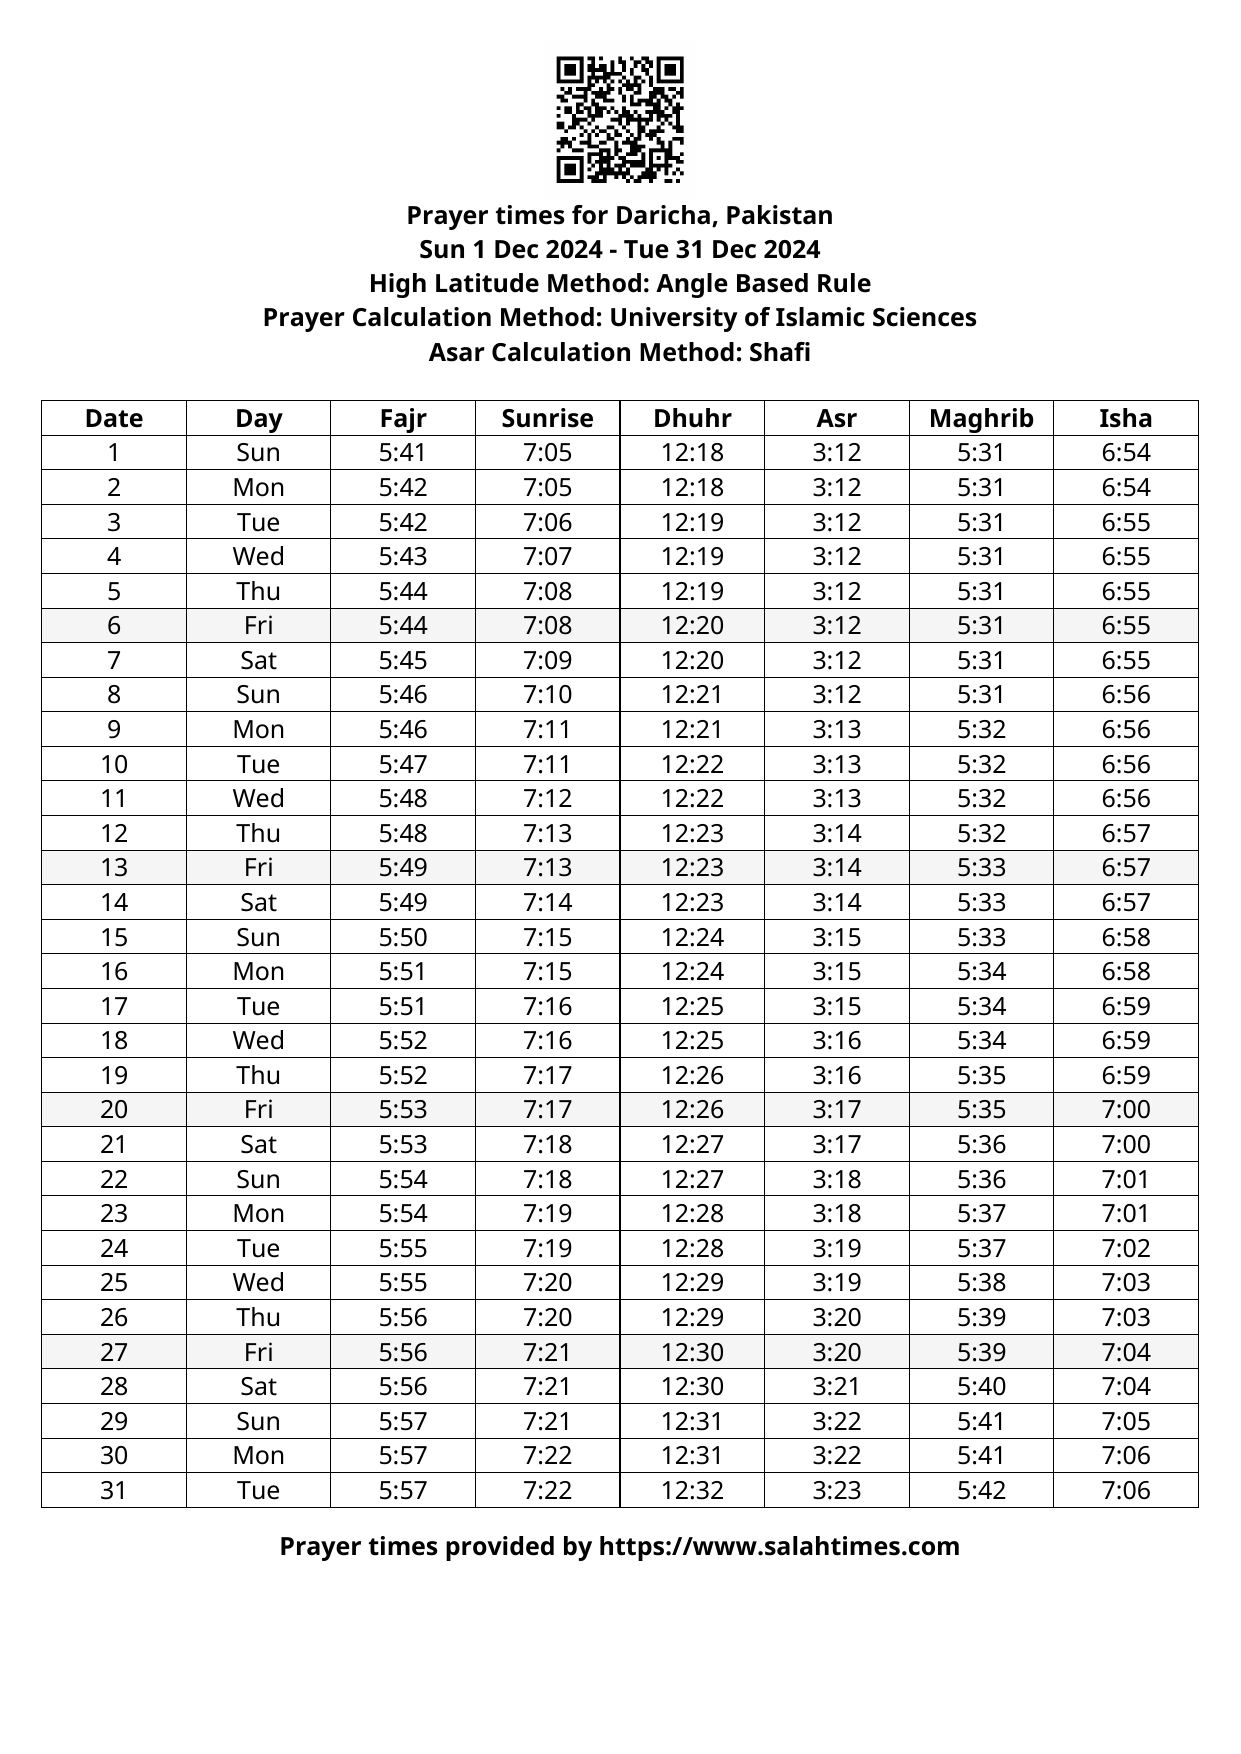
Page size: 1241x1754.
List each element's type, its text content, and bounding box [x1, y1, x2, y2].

table_cell 5:48 [331, 816, 475, 849]
table_cell Tue [187, 1231, 330, 1264]
table_cell 7:17 [476, 1058, 619, 1092]
table_cell 6:56 [1054, 781, 1198, 815]
table_cell Mon [187, 1439, 330, 1472]
table_cell 12 [42, 816, 186, 849]
table_cell Fri [187, 851, 330, 884]
table_cell 7:04 [1054, 1335, 1198, 1368]
table_cell 12:21 [621, 712, 764, 746]
table_cell 5:54 [331, 1196, 475, 1230]
table_cell 7:19 [476, 1196, 619, 1230]
table_cell 5:31 [910, 539, 1053, 573]
text Sun 1 Dec 2024 - Tue 31 Dec 2024 [42, 232, 1198, 266]
table_cell 16 [42, 954, 186, 988]
table_cell 3:14 [765, 851, 909, 884]
table_cell 7:16 [476, 989, 619, 1022]
table_cell 3:15 [765, 954, 909, 988]
table_cell 23 [42, 1196, 186, 1230]
table_cell Mon [187, 954, 330, 988]
table_cell 3:17 [765, 1127, 909, 1161]
table_cell 5:49 [331, 885, 475, 919]
table_cell 12:28 [621, 1196, 764, 1230]
table_cell 5:31 [910, 609, 1053, 642]
table_cell 27 [42, 1335, 186, 1368]
table_cell 12:25 [621, 1024, 764, 1057]
table_cell 5:56 [331, 1300, 475, 1334]
table_cell 12:19 [621, 574, 764, 607]
table_cell Tue [187, 1473, 330, 1507]
table_cell 5:51 [331, 954, 475, 988]
table_cell 14 [42, 885, 186, 919]
table_cell Thu [187, 574, 330, 607]
table_cell 5:48 [331, 781, 475, 815]
table_cell 3:12 [765, 505, 909, 538]
table_cell 3:20 [765, 1335, 909, 1368]
table_cell 5:33 [910, 885, 1053, 919]
table_cell 5:41 [910, 1439, 1053, 1472]
table_cell 12:24 [621, 954, 764, 988]
table_cell 5:56 [331, 1335, 475, 1368]
table_cell 6:55 [1054, 574, 1198, 607]
table_cell 5:50 [331, 920, 475, 953]
table_header Dhuhr [621, 401, 764, 434]
table_cell Fri [187, 1093, 330, 1126]
table_cell 3:13 [765, 712, 909, 746]
table_cell Wed [187, 1024, 330, 1057]
table_cell Sun [187, 1162, 330, 1195]
table_cell 5:57 [331, 1404, 475, 1437]
table_cell 15 [42, 920, 186, 953]
text Asar Calculation Method: Shafi [42, 334, 1198, 368]
table_cell 5:51 [331, 989, 475, 1022]
table_cell 5:36 [910, 1162, 1053, 1195]
table_cell 3:12 [765, 436, 909, 469]
table_cell 6 [42, 609, 186, 642]
table_cell Sat [187, 885, 330, 919]
table_cell 7:00 [1054, 1093, 1198, 1126]
table_cell 5:49 [331, 851, 475, 884]
table_cell 5:41 [331, 436, 475, 469]
table_cell Mon [187, 712, 330, 746]
table_cell 5:56 [331, 1369, 475, 1403]
table_cell 17 [42, 989, 186, 1022]
table_cell 5:52 [331, 1024, 475, 1057]
table_cell 7:06 [1054, 1473, 1198, 1507]
table_cell 18 [42, 1024, 186, 1057]
table_cell 7:08 [476, 609, 619, 642]
table_cell 3:12 [765, 470, 909, 504]
table_cell 6:56 [1054, 712, 1198, 746]
table_cell 5:57 [331, 1473, 475, 1507]
table_cell 7:19 [476, 1231, 619, 1264]
table_cell 7:13 [476, 851, 619, 884]
table_cell 7:02 [1054, 1231, 1198, 1264]
table_cell Sun [187, 920, 330, 953]
table_cell 12:22 [621, 747, 764, 780]
table_header Isha [1054, 401, 1198, 434]
table_cell Wed [187, 781, 330, 815]
table_cell 6:59 [1054, 989, 1198, 1022]
table_cell 7:15 [476, 954, 619, 988]
table_cell 7:21 [476, 1404, 619, 1437]
table_cell 3:18 [765, 1196, 909, 1230]
table_cell 5:54 [331, 1162, 475, 1195]
table_cell 12:26 [621, 1058, 764, 1092]
table_cell 3:12 [765, 609, 909, 642]
table_cell 30 [42, 1439, 186, 1472]
table_cell 5:44 [331, 609, 475, 642]
table_cell 5:39 [910, 1300, 1053, 1334]
table_cell 12:31 [621, 1439, 764, 1472]
table_cell 5:34 [910, 989, 1053, 1022]
table_cell 12:26 [621, 1093, 764, 1126]
table_cell 7:05 [476, 436, 619, 469]
table_cell 3:12 [765, 539, 909, 573]
table_cell 6:55 [1054, 505, 1198, 538]
table_cell 12:30 [621, 1369, 764, 1403]
table_cell Fri [187, 609, 330, 642]
table_cell 5:47 [331, 747, 475, 780]
table_cell 6:56 [1054, 678, 1198, 711]
table_cell 12:18 [621, 470, 764, 504]
table_cell 7:09 [476, 643, 619, 677]
table_cell 3:15 [765, 920, 909, 953]
table_cell 3:22 [765, 1439, 909, 1472]
table_cell 5:53 [331, 1127, 475, 1161]
table_cell 5:31 [910, 470, 1053, 504]
table_cell 26 [42, 1300, 186, 1334]
table_cell 5:57 [331, 1439, 475, 1472]
table_cell 7:03 [1054, 1300, 1198, 1334]
table_cell 5:32 [910, 781, 1053, 815]
table_cell Mon [187, 470, 330, 504]
table_cell Sun [187, 436, 330, 469]
table_cell Sat [187, 1369, 330, 1403]
table_cell 12:19 [621, 505, 764, 538]
table_cell 5:36 [910, 1127, 1053, 1161]
table_cell Mon [187, 1196, 330, 1230]
table_cell 6:59 [1054, 1058, 1198, 1092]
table_cell Wed [187, 539, 330, 573]
table_cell 3:12 [765, 678, 909, 711]
table_cell 7:13 [476, 816, 619, 849]
table_cell Thu [187, 816, 330, 849]
table_cell 8 [42, 678, 186, 711]
table_cell 7:22 [476, 1473, 619, 1507]
table_cell 3:14 [765, 816, 909, 849]
table_cell 5:52 [331, 1058, 475, 1092]
table_cell 7:21 [476, 1369, 619, 1403]
table_cell 5:44 [331, 574, 475, 607]
table_cell 5:53 [331, 1093, 475, 1126]
table_cell 5:33 [910, 920, 1053, 953]
table_cell 12:19 [621, 539, 764, 573]
table_cell 3:22 [765, 1404, 909, 1437]
picture [542, 41, 699, 198]
table_cell 5:46 [331, 678, 475, 711]
table_cell 6:55 [1054, 539, 1198, 573]
table_cell Fri [187, 1335, 330, 1368]
table_cell 6:57 [1054, 885, 1198, 919]
table_cell Sat [187, 1127, 330, 1161]
table_cell 5:31 [910, 643, 1053, 677]
table_cell Wed [187, 1266, 330, 1299]
text Prayer times for Daricha, Pakistan [42, 198, 1198, 232]
table_cell 12:31 [621, 1404, 764, 1437]
table_cell 6:58 [1054, 954, 1198, 988]
table_cell 11 [42, 781, 186, 815]
table_cell 12:30 [621, 1335, 764, 1368]
table_cell 3:12 [765, 643, 909, 677]
table_cell 6:58 [1054, 920, 1198, 953]
table_cell 4 [42, 539, 186, 573]
table_cell 3:19 [765, 1231, 909, 1264]
table_cell 5:37 [910, 1231, 1053, 1264]
table_cell 24 [42, 1231, 186, 1264]
table_cell 3:18 [765, 1162, 909, 1195]
table_cell Sun [187, 1404, 330, 1437]
table_cell 5:55 [331, 1231, 475, 1264]
table_cell 6:56 [1054, 747, 1198, 780]
table_cell 5:32 [910, 712, 1053, 746]
table_cell 5:31 [910, 505, 1053, 538]
table_cell 21 [42, 1127, 186, 1161]
table_cell 5:32 [910, 747, 1053, 780]
table_cell Tue [187, 747, 330, 780]
table_cell 7:16 [476, 1024, 619, 1057]
table_cell 3:20 [765, 1300, 909, 1334]
table_cell 3:19 [765, 1266, 909, 1299]
table_cell 20 [42, 1093, 186, 1126]
table_header Fajr [331, 401, 475, 434]
table_cell 6:57 [1054, 816, 1198, 849]
table_cell 5 [42, 574, 186, 607]
table_cell 5:34 [910, 1024, 1053, 1057]
table_cell 5:41 [910, 1404, 1053, 1437]
table_cell 7:05 [476, 470, 619, 504]
table_cell 3 [42, 505, 186, 538]
table_cell 5:32 [910, 816, 1053, 849]
table_cell 5:38 [910, 1266, 1053, 1299]
table_cell 3:15 [765, 989, 909, 1022]
table_cell 12:32 [621, 1473, 764, 1507]
table_cell 6:54 [1054, 436, 1198, 469]
table_cell 5:33 [910, 851, 1053, 884]
table_cell 5:35 [910, 1058, 1053, 1092]
table_cell 7:21 [476, 1335, 619, 1368]
table_cell Tue [187, 989, 330, 1022]
table_cell 2 [42, 470, 186, 504]
table_cell 5:42 [910, 1473, 1053, 1507]
table_cell 31 [42, 1473, 186, 1507]
table_cell 12:28 [621, 1231, 764, 1264]
table_cell 12:22 [621, 781, 764, 815]
table_cell 7:01 [1054, 1196, 1198, 1230]
table_cell 7:10 [476, 678, 619, 711]
table_cell 5:42 [331, 505, 475, 538]
table_cell 7:22 [476, 1439, 619, 1472]
table_cell 7:17 [476, 1093, 619, 1126]
table_cell 6:55 [1054, 643, 1198, 677]
table_cell 5:55 [331, 1266, 475, 1299]
table_cell 5:31 [910, 574, 1053, 607]
table_cell 7:07 [476, 539, 619, 573]
text Prayer times provided by https://www.salahtimes.com [42, 1528, 1198, 1563]
table_cell 12:20 [621, 609, 764, 642]
table_cell 7:08 [476, 574, 619, 607]
table_cell 19 [42, 1058, 186, 1092]
table_cell Thu [187, 1300, 330, 1334]
table_cell 6:57 [1054, 851, 1198, 884]
table_cell 7:11 [476, 712, 619, 746]
table_cell 5:39 [910, 1335, 1053, 1368]
table_header Day [187, 401, 330, 434]
table_cell 12:27 [621, 1162, 764, 1195]
table_cell 12:29 [621, 1300, 764, 1334]
table_cell 7:18 [476, 1162, 619, 1195]
table_cell 7:03 [1054, 1266, 1198, 1299]
table_cell 12:25 [621, 989, 764, 1022]
table_cell Sat [187, 643, 330, 677]
table_cell 3:21 [765, 1369, 909, 1403]
table_cell 12:29 [621, 1266, 764, 1299]
table_cell 5:45 [331, 643, 475, 677]
table_cell Sun [187, 678, 330, 711]
table_cell 7:15 [476, 920, 619, 953]
table_cell 7:18 [476, 1127, 619, 1161]
table_cell 3:13 [765, 747, 909, 780]
table_cell 3:16 [765, 1024, 909, 1057]
table_cell Tue [187, 505, 330, 538]
table_cell 5:31 [910, 678, 1053, 711]
table_cell 7:20 [476, 1266, 619, 1299]
text High Latitude Method: Angle Based Rule [42, 266, 1198, 300]
table_cell 3:13 [765, 781, 909, 815]
table_cell 12:21 [621, 678, 764, 711]
table_cell 5:31 [910, 436, 1053, 469]
table_cell 5:34 [910, 954, 1053, 988]
table_cell 5:35 [910, 1093, 1053, 1126]
table_cell 7:06 [1054, 1439, 1198, 1472]
table_cell 12:27 [621, 1127, 764, 1161]
table_header Maghrib [910, 401, 1053, 434]
table_cell 25 [42, 1266, 186, 1299]
table_cell 3:23 [765, 1473, 909, 1507]
table_cell 29 [42, 1404, 186, 1437]
table_header Asr [765, 401, 909, 434]
table_cell 7:00 [1054, 1127, 1198, 1161]
table_cell 5:42 [331, 470, 475, 504]
table_cell 6:59 [1054, 1024, 1198, 1057]
table_cell 5:46 [331, 712, 475, 746]
table_cell 7:12 [476, 781, 619, 815]
table_cell 7:14 [476, 885, 619, 919]
table_header Sunrise [476, 401, 619, 434]
table_cell 6:54 [1054, 470, 1198, 504]
table_cell 28 [42, 1369, 186, 1403]
table_cell 12:23 [621, 885, 764, 919]
table_cell 9 [42, 712, 186, 746]
table_cell 7:20 [476, 1300, 619, 1334]
table_header Date [42, 401, 186, 434]
table_cell 7:04 [1054, 1369, 1198, 1403]
table_cell 6:55 [1054, 609, 1198, 642]
table_cell 1 [42, 436, 186, 469]
table_cell 10 [42, 747, 186, 780]
table_cell 12:24 [621, 920, 764, 953]
table_cell 7:05 [1054, 1404, 1198, 1437]
table_cell 12:18 [621, 436, 764, 469]
table_cell 3:16 [765, 1058, 909, 1092]
table_cell 5:37 [910, 1196, 1053, 1230]
table_cell 22 [42, 1162, 186, 1195]
table_cell 5:40 [910, 1369, 1053, 1403]
table_cell 12:23 [621, 816, 764, 849]
table_cell 3:12 [765, 574, 909, 607]
table_cell 7:01 [1054, 1162, 1198, 1195]
table_cell 13 [42, 851, 186, 884]
text Prayer Calculation Method: University of Islamic Sciences [42, 300, 1198, 334]
table_cell 12:23 [621, 851, 764, 884]
table_cell 7 [42, 643, 186, 677]
table_cell 5:43 [331, 539, 475, 573]
table_cell 7:11 [476, 747, 619, 780]
table_cell Thu [187, 1058, 330, 1092]
table_cell 3:14 [765, 885, 909, 919]
table_cell 3:17 [765, 1093, 909, 1126]
table_cell 12:20 [621, 643, 764, 677]
table_cell 7:06 [476, 505, 619, 538]
